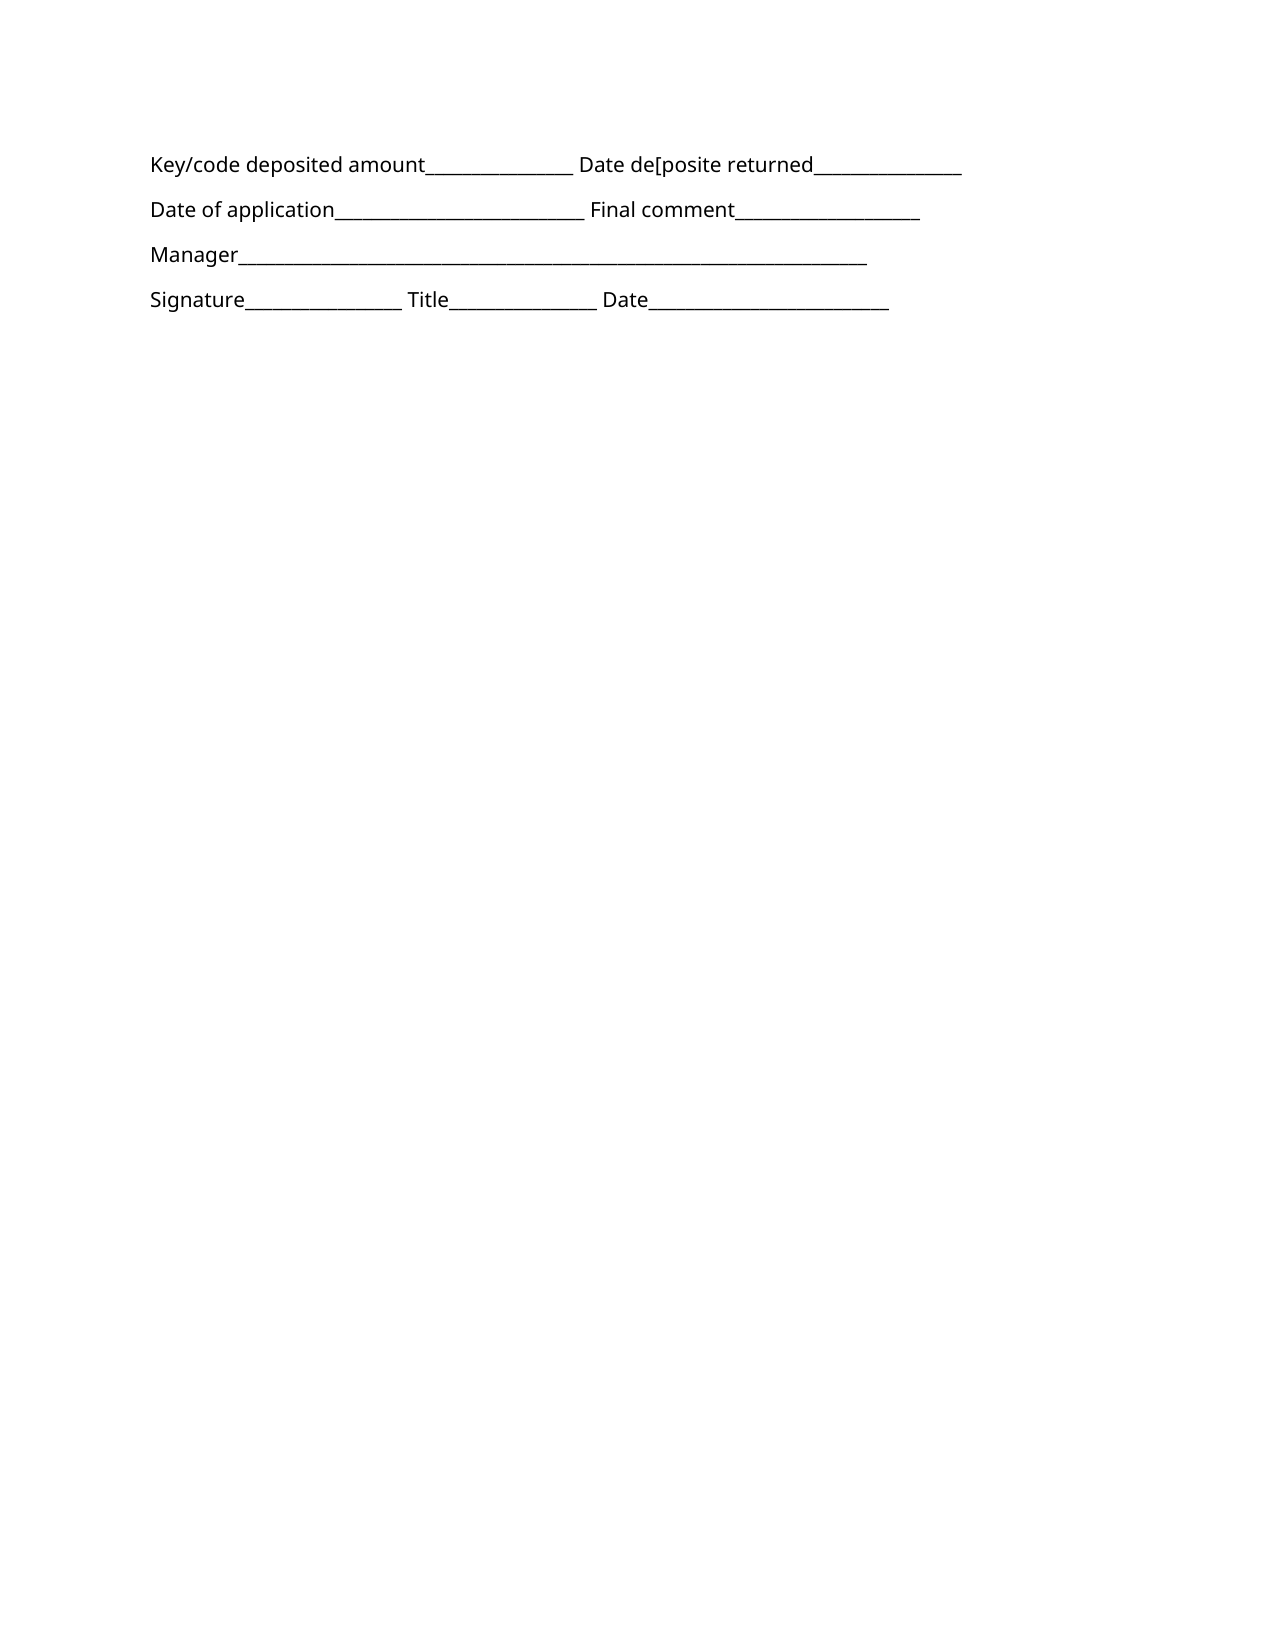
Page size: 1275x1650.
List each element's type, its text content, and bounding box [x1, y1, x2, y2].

text Key/code deposited amount________________ Date de[posite returned________________ [150, 150, 1125, 178]
text Date of application___________________________ Final comment____________________ [150, 195, 1125, 223]
text Manager____________________________________________________________________ [150, 240, 1125, 269]
text Signature_________________ Title________________ Date__________________________ [150, 285, 1125, 314]
